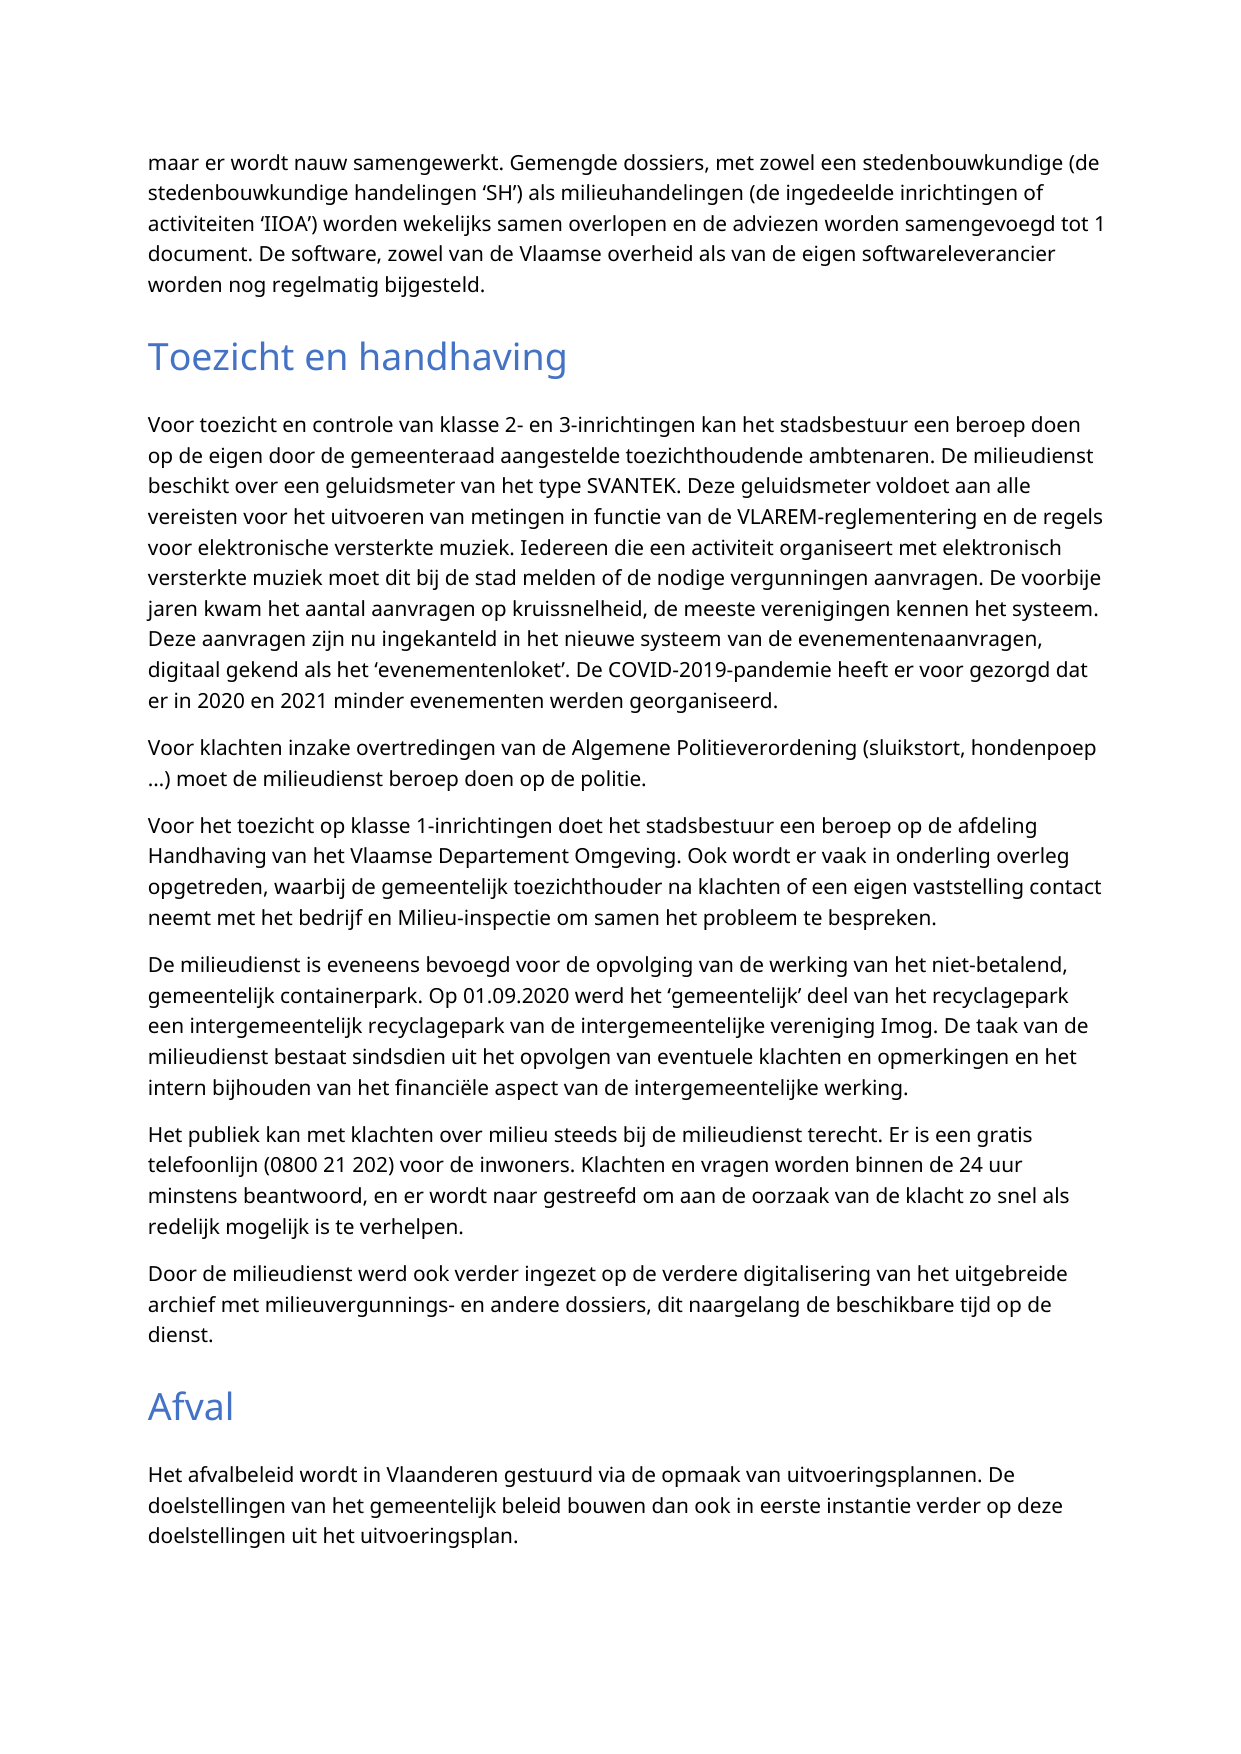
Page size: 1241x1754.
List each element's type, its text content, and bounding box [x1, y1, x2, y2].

text De milieudienst is eveneens bevoegd voor de opvolging van de werking van het niet-betalend, gemeentelijk containerpark. Op 01.09.2020 werd het ‘gemeentelijk’ deel van het recyclagepark een intergemeentelijk recyclagepark van de intergemeentelijke vereniging Imog. De taak van de milieudienst bestaat sindsdien uit het opvolgen van eventuele klachten en opmerkingen en het intern bijhouden van het financiële aspect van de intergemeentelijke werking. [148, 950, 1107, 1101]
text Voor het toezicht op klasse 1-inrichtingen doet het stadsbestuur een beroep op de afdeling Handhaving van het Vlaamse Departement Omgeving. Ook wordt er vaak in onderling overleg opgetreden, waarbij de gemeentelijk toezichthouder na klachten of een eigen vaststelling contact neemt met het bedrijf en Milieu-inspectie om samen het probleem te bespreken. [148, 811, 1107, 931]
subtitle Toezicht en handhaving [148, 330, 1107, 381]
text Het publiek kan met klachten over milieu steeds bij de milieudienst terecht. Er is een gratis telefoonlijn (0800 21 202) voor de inwoners. Klachten en vragen worden binnen de 24 uur minstens beantwoord, en er wordt naar gestreefd om aan de oorzaak van de klacht zo snel als redelijk mogelijk is te verhelpen. [148, 1120, 1107, 1240]
text Voor klachten inzake overtredingen van de Algemene Politieverordening (sluikstort, hondenpoep …) moet de milieudienst beroep doen op de politie. [148, 733, 1107, 792]
text Door de milieudienst werd ook verder ingezet op de verdere digitalisering van het uitgebreide archief met milieuvergunnings- en andere dossiers, dit naargelang de beschikbare tijd op de dienst. [148, 1259, 1107, 1349]
subtitle Afval [148, 1380, 1107, 1431]
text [148, 148, 1107, 298]
text Het afvalbeleid wordt in Vlaanderen gestuurd via de opmaak van uitvoeringsplannen. De doelstellingen van het gemeentelijk beleid bouwen dan ook in eerste instantie verder op deze doelstellingen uit het uitvoeringsplan. [148, 1460, 1107, 1550]
text Voor toezicht en controle van klasse 2- en 3-inrichtingen kan het stadsbestuur een beroep doen op de eigen door de gemeenteraad aangestelde toezichthoudende ambtenaren. De milieudienst beschikt over een geluidsmeter van het type SVANTEK. Deze geluidsmeter voldoet aan alle vereisten voor het uitvoeren van metingen in functie van de VLAREM-reglementering en de regels voor elektronische versterkte muziek. Iedereen die een activiteit organiseert met elektronisch versterkte muziek moet dit bij de stad melden of de nodige vergunningen aanvragen. De voorbije jaren kwam het aantal aanvragen op kruissnelheid, de meeste verenigingen kennen het systeem. Deze aanvragen zijn nu ingekanteld in het nieuwe systeem van de evenementenaanvragen, digitaal gekend als het ‘evenementenloket’. De COVID-2019-pandemie heeft er voor gezorgd dat er in 2020 en 2021 minder evenementen werden georganiseerd. [148, 410, 1107, 714]
